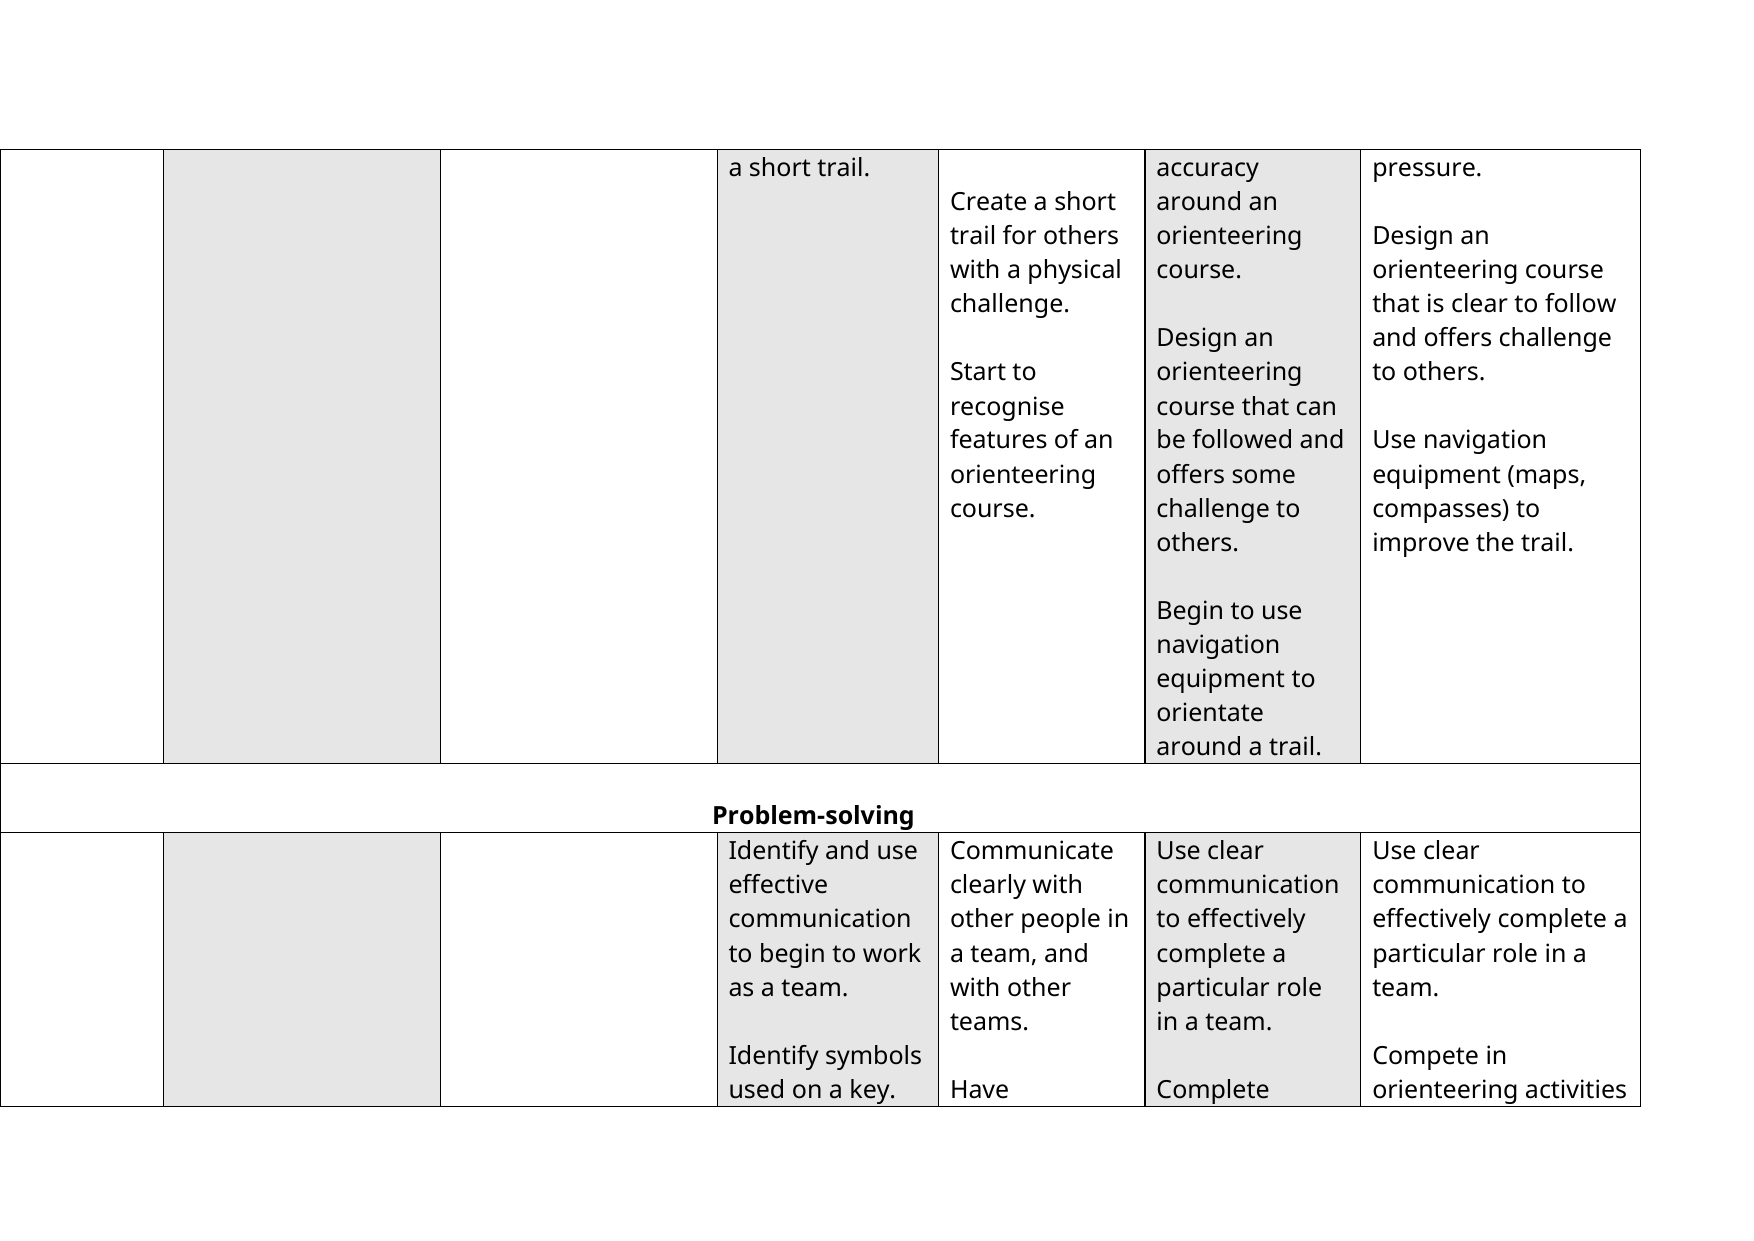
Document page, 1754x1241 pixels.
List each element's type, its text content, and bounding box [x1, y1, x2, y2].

table_cell [441, 833, 717, 1106]
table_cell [1146, 150, 1360, 763]
table_cell Problem-solving [1, 764, 1640, 832]
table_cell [939, 833, 1144, 1106]
table_cell [164, 833, 440, 1106]
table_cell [718, 833, 938, 1106]
table_cell [441, 150, 717, 763]
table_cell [1361, 833, 1640, 1106]
table_cell [1, 150, 163, 763]
table_cell [1, 833, 163, 1106]
table_cell [164, 150, 440, 763]
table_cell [1361, 150, 1640, 763]
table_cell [939, 150, 1144, 763]
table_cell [718, 150, 938, 763]
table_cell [1146, 833, 1360, 1106]
